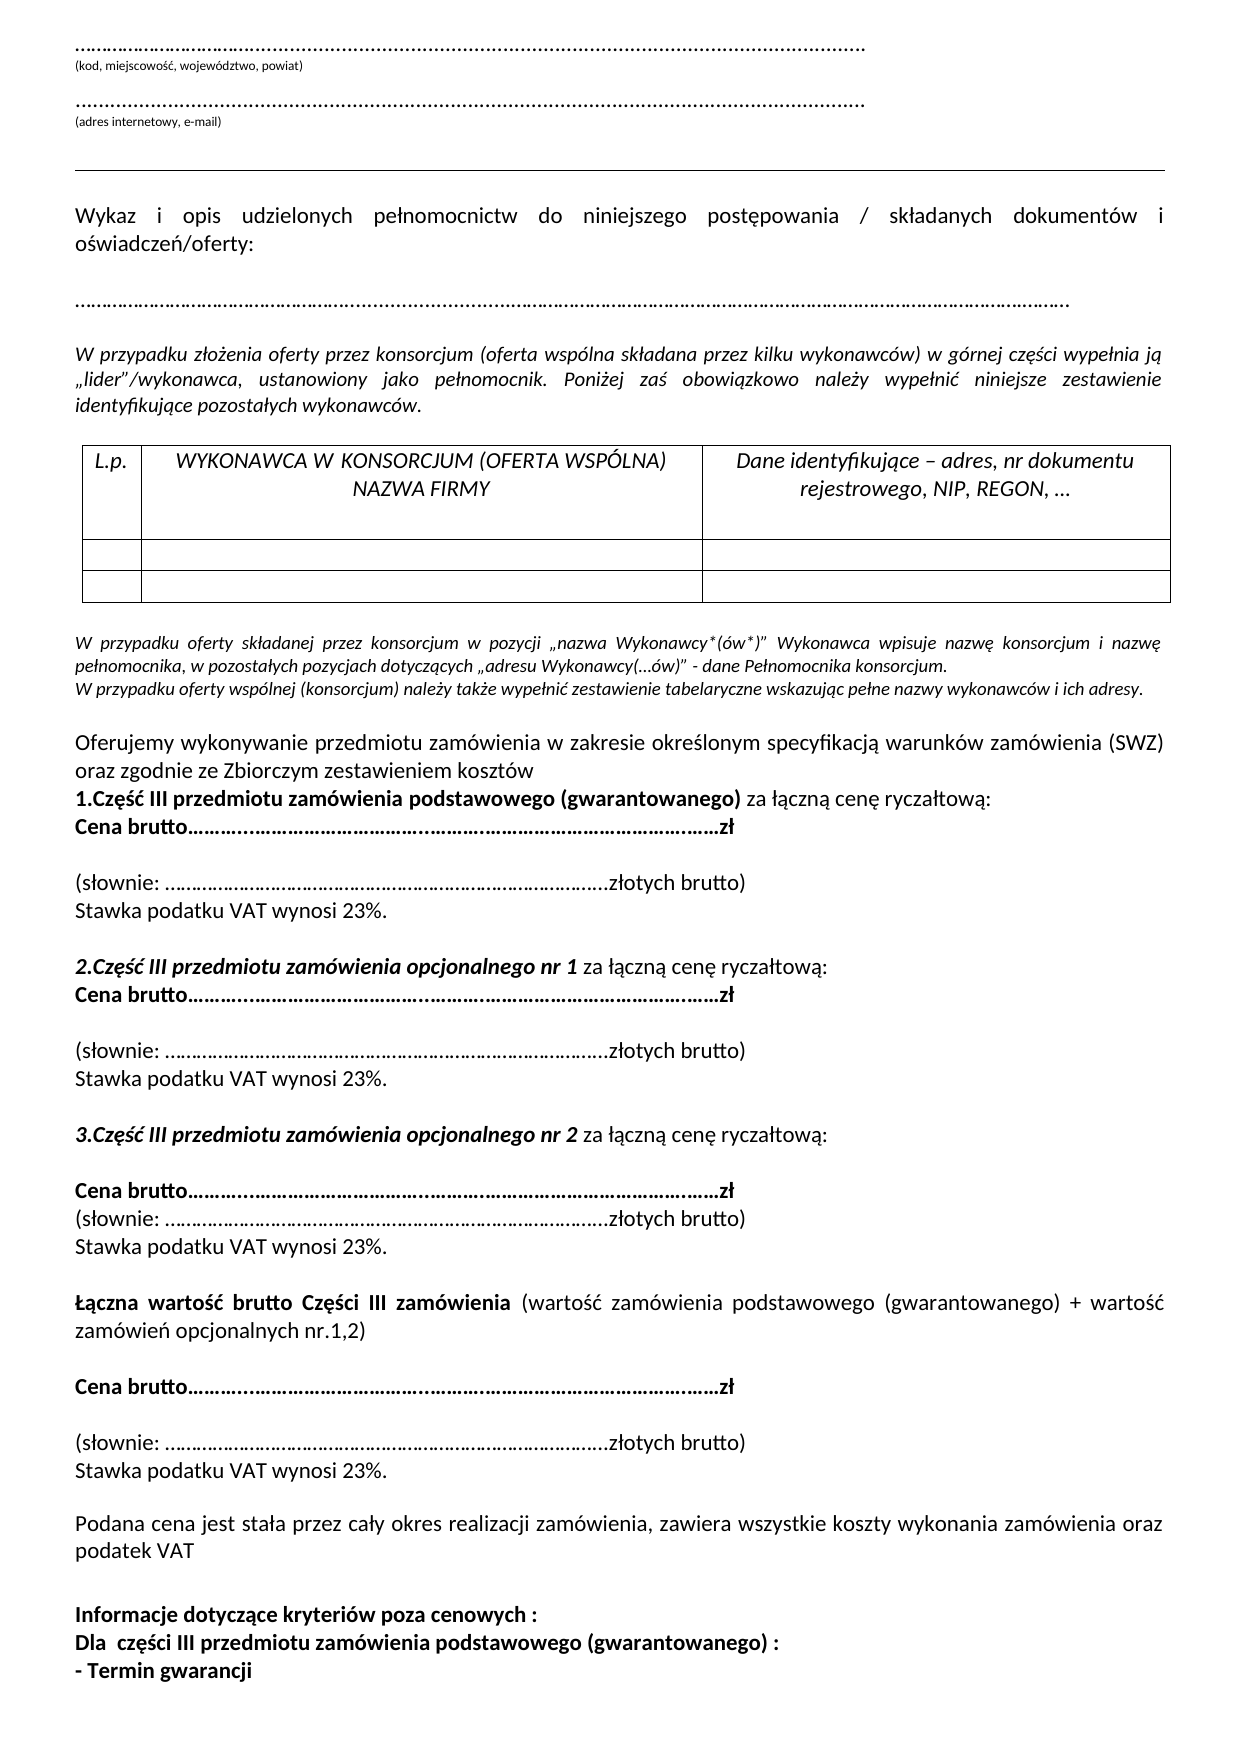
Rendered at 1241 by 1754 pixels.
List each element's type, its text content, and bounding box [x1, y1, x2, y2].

text (słownie: ………………………………………………………………………...złotych brutto) [75, 1204, 1165, 1232]
text 3.Część III przedmiotu zamówienia opcjonalnego nr 2 za łączną cenę ryczałtową: [75, 1120, 1165, 1148]
text 2.Część III przedmiotu zamówienia opcjonalnego nr 1 za łączną cenę ryczałtową: [75, 952, 1165, 980]
table_header L.p. [83, 446, 141, 539]
text Stawka podatku VAT wynosi 23%. [75, 1232, 1165, 1260]
text Oferujemy wykonywanie przedmiotu zamówienia w zakresie określonym specyfikacją warunków zamówienia (SWZ) oraz zgodnie ze Zbiorczym zestawieniem kosztów [75, 728, 1165, 784]
text Łączna wartość brutto Części III zamówienia (wartość zamówienia podstawowego (gwarantowanego) + wartość zamówień opcjonalnych nr.1,2) [75, 1288, 1165, 1344]
text (słownie: ………………………………………………………………………...złotych brutto) [75, 1008, 1165, 1064]
table_cell [703, 571, 1170, 602]
table_cell [142, 571, 702, 602]
text Cena brutto………...…………………………..……….……………………………….……zł [75, 1372, 1165, 1401]
text 1.Część III przedmiotu zamówienia podstawowego (gwarantowanego) za łączną cenę ryczałtową: [75, 784, 1165, 812]
text - Termin gwarancji [75, 1656, 1165, 1684]
text …………………………………………….............................…………………………………………………………………………………….……… [75, 285, 1165, 313]
text Stawka podatku VAT wynosi 23%. [75, 1064, 1165, 1092]
text W przypadku oferty składanej przez konsorcjum w pozycji „nazwa Wykonawcy*(ów*)” Wykonawca wpisuje nazwę konsorcjum i nazwę pełnomocnika, w pozostałych pozycjach dotyczących „adresu Wykonawcy(…ów)” - dane Pełnomocnika konsorcjum. [75, 631, 1165, 677]
text Stawka podatku VAT wynosi 23%. [75, 896, 1165, 924]
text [75, 86, 1165, 114]
text Cena brutto………...…………………………..……….……………………………….……zł [75, 1176, 1165, 1204]
text Podana cena jest stała przez cały okres realizacji zamówienia, zawiera wszystkie koszty wykonania zamówienia oraz podatek VAT [75, 1509, 1165, 1565]
table_cell [83, 571, 141, 602]
table_cell [703, 540, 1170, 570]
text W przypadku złożenia oferty przez konsorcjum (oferta wspólna składana przez kilku wykonawców) w górnej części wypełnia ją „lider”/wykonawca, ustanowiony jako pełnomocnik. Poniżej zaś obowiązkowo należy wypełnić niniejsze zestawienie identyfikujące pozostałych wykonawców. [75, 341, 1165, 417]
text Cena brutto………...…………………………..……….……………………………….……zł [75, 812, 1165, 840]
text (słownie: ………………………………………………………………………...złotych brutto) [75, 840, 1165, 896]
text Stawka podatku VAT wynosi 23%. [75, 1457, 1165, 1484]
table_header WYKONAWCA W KONSORCJUM (OFERTA WSPÓLNA) NAZWA FIRMY [142, 446, 702, 539]
text W przypadku oferty wspólnej (konsorcjum) należy także wypełnić zestawienie tabelaryczne wskazując pełne nazwy wykonawców i ich adresy. [75, 677, 1165, 700]
text (słownie: ………………………………………………………………………...złotych brutto) [75, 1401, 1165, 1457]
text Cena brutto………...…………………………..……….……………………………….……zł [75, 980, 1165, 1008]
text ……………………………........................................................................................................... [75, 29, 1165, 58]
text Informacje dotyczące kryteriów poza cenowych : [75, 1600, 1165, 1628]
text Dla części III przedmiotu zamówienia podstawowego (gwarantowanego) : [75, 1628, 1165, 1656]
table_header Dane identyfikujące – adres, nr dokumentu rejestrowego, NIP, REGON, … [703, 446, 1170, 539]
table_cell [142, 540, 702, 570]
text Wykaz i opis udzielonych pełnomocnictw do niniejszego postępowania / składanych dokumentów i oświadczeń/oferty: [75, 201, 1165, 257]
table_cell [83, 540, 141, 570]
text (adres internetowy, e-mail) [75, 114, 1165, 142]
text (kod, miejscowość, województwo, powiat) [75, 58, 1165, 86]
